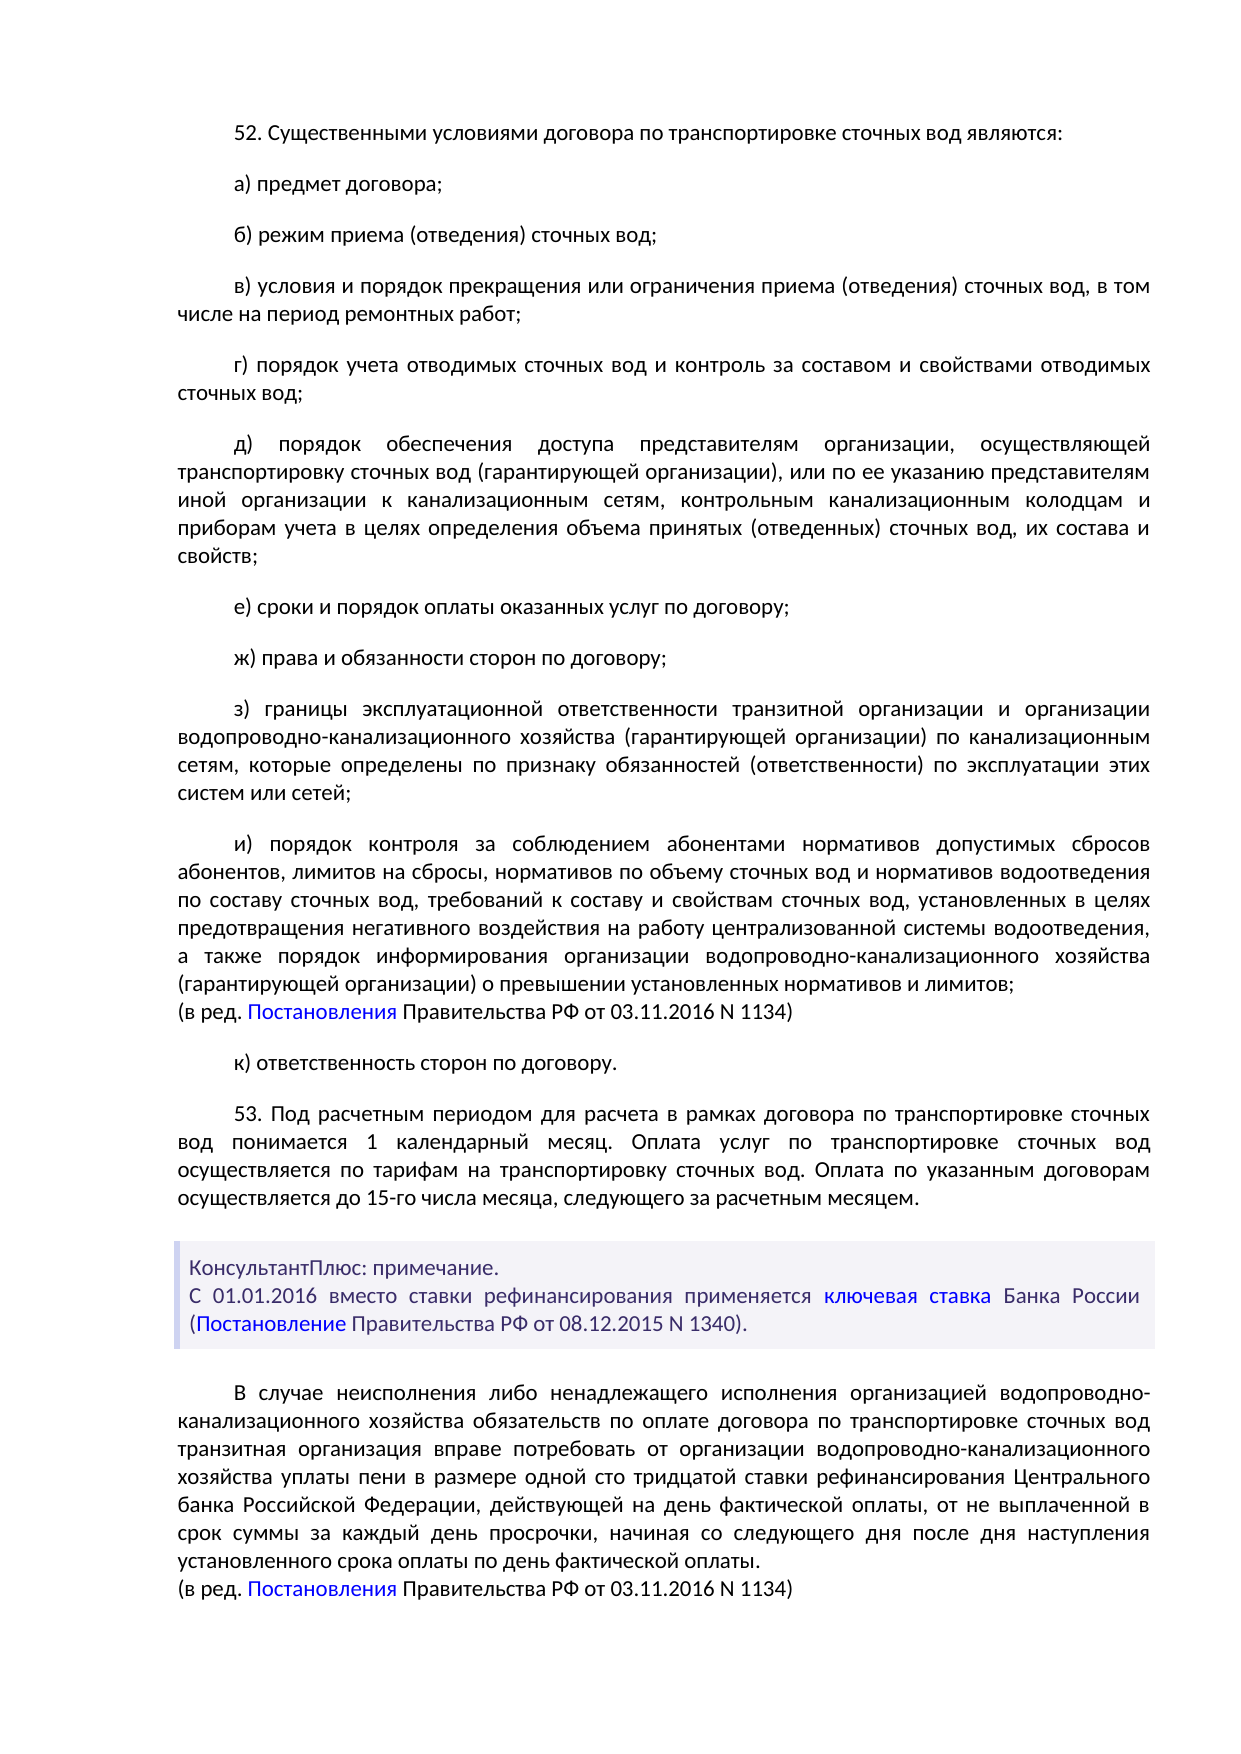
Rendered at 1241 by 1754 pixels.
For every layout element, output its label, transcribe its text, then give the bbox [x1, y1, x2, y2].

text В случае неисполнения либо ненадлежащего исполнения организацией водопроводно-канализационного хозяйства обязательств по оплате договора по транспортировке сточных вод транзитная организация вправе потребовать от организации водопроводно-канализационного хозяйства уплаты пени в размере одной сто тридцатой ставки рефинансирования Центрального банка Российской Федерации, действующей на день фактической оплаты, от не выплаченной в срок суммы за каждый день просрочки, начиная со следующего дня после дня наступления установленного срока оплаты по день фактической оплаты. [177, 1378, 1152, 1574]
text г) порядок учета отводимых сточных вод и контроль за составом и свойствами отводимых сточных вод; [177, 350, 1152, 406]
text ж) права и обязанности сторон по договору; [177, 643, 1152, 671]
text (в ред. Постановления Правительства РФ от 03.11.2016 N 1134) [177, 997, 1152, 1025]
text 53. Под расчетным периодом для расчета в рамках договора по транспортировке сточных вод понимается 1 календарный месяц. Оплата услуг по транспортировке сточных вод осуществляется по тарифам на транспортировку сточных вод. Оплата по указанным договорам осуществляется до 15-го числа месяца, следующего за расчетным месяцем. [177, 1099, 1152, 1211]
text е) сроки и порядок оплаты оказанных услуг по договору; [177, 592, 1152, 620]
text б) режим приема (отведения) сточных вод; [177, 220, 1152, 248]
text в) условия и порядок прекращения или ограничения приема (отведения) сточных вод, в том числе на период ремонтных работ; [177, 271, 1152, 327]
table_header КонсультантПлюс: примечание. С 01.01.2016 вместо ставки рефинансирования применяется ключевая ставка Банка России (Постановление Правительства РФ от 08.12.2015 N 1340). [180, 1241, 1149, 1349]
text к) ответственность сторон по договору. [177, 1048, 1152, 1076]
text а) предмет договора; [177, 169, 1152, 197]
text д) порядок обеспечения доступа представителям организации, осуществляющей транспортировку сточных вод (гарантирующей организации), или по ее указанию представителям иной организации к канализационным сетям, контрольным канализационным колодцам и приборам учета в целях определения объема принятых (отведенных) сточных вод, их состава и свойств; [177, 429, 1152, 569]
text и) порядок контроля за соблюдением абонентами нормативов допустимых сбросов абонентов, лимитов на сбросы, нормативов по объему сточных вод и нормативов водоотведения по составу сточных вод, требований к составу и свойствам сточных вод, установленных в целях предотвращения негативного воздействия на работу централизованной системы водоотведения, а также порядок информирования организации водопроводно-канализационного хозяйства (гарантирующей организации) о превышении установленных нормативов и лимитов; [177, 829, 1152, 997]
text 52. Существенными условиями договора по транспортировке сточных вод являются: [177, 118, 1152, 146]
text з) границы эксплуатационной ответственности транзитной организации и организации водопроводно-канализационного хозяйства (гарантирующей организации) по канализационным сетям, которые определены по признаку обязанностей (ответственности) по эксплуатации этих систем или сетей; [177, 694, 1152, 806]
text (в ред. Постановления Правительства РФ от 03.11.2016 N 1134) [177, 1574, 1152, 1602]
